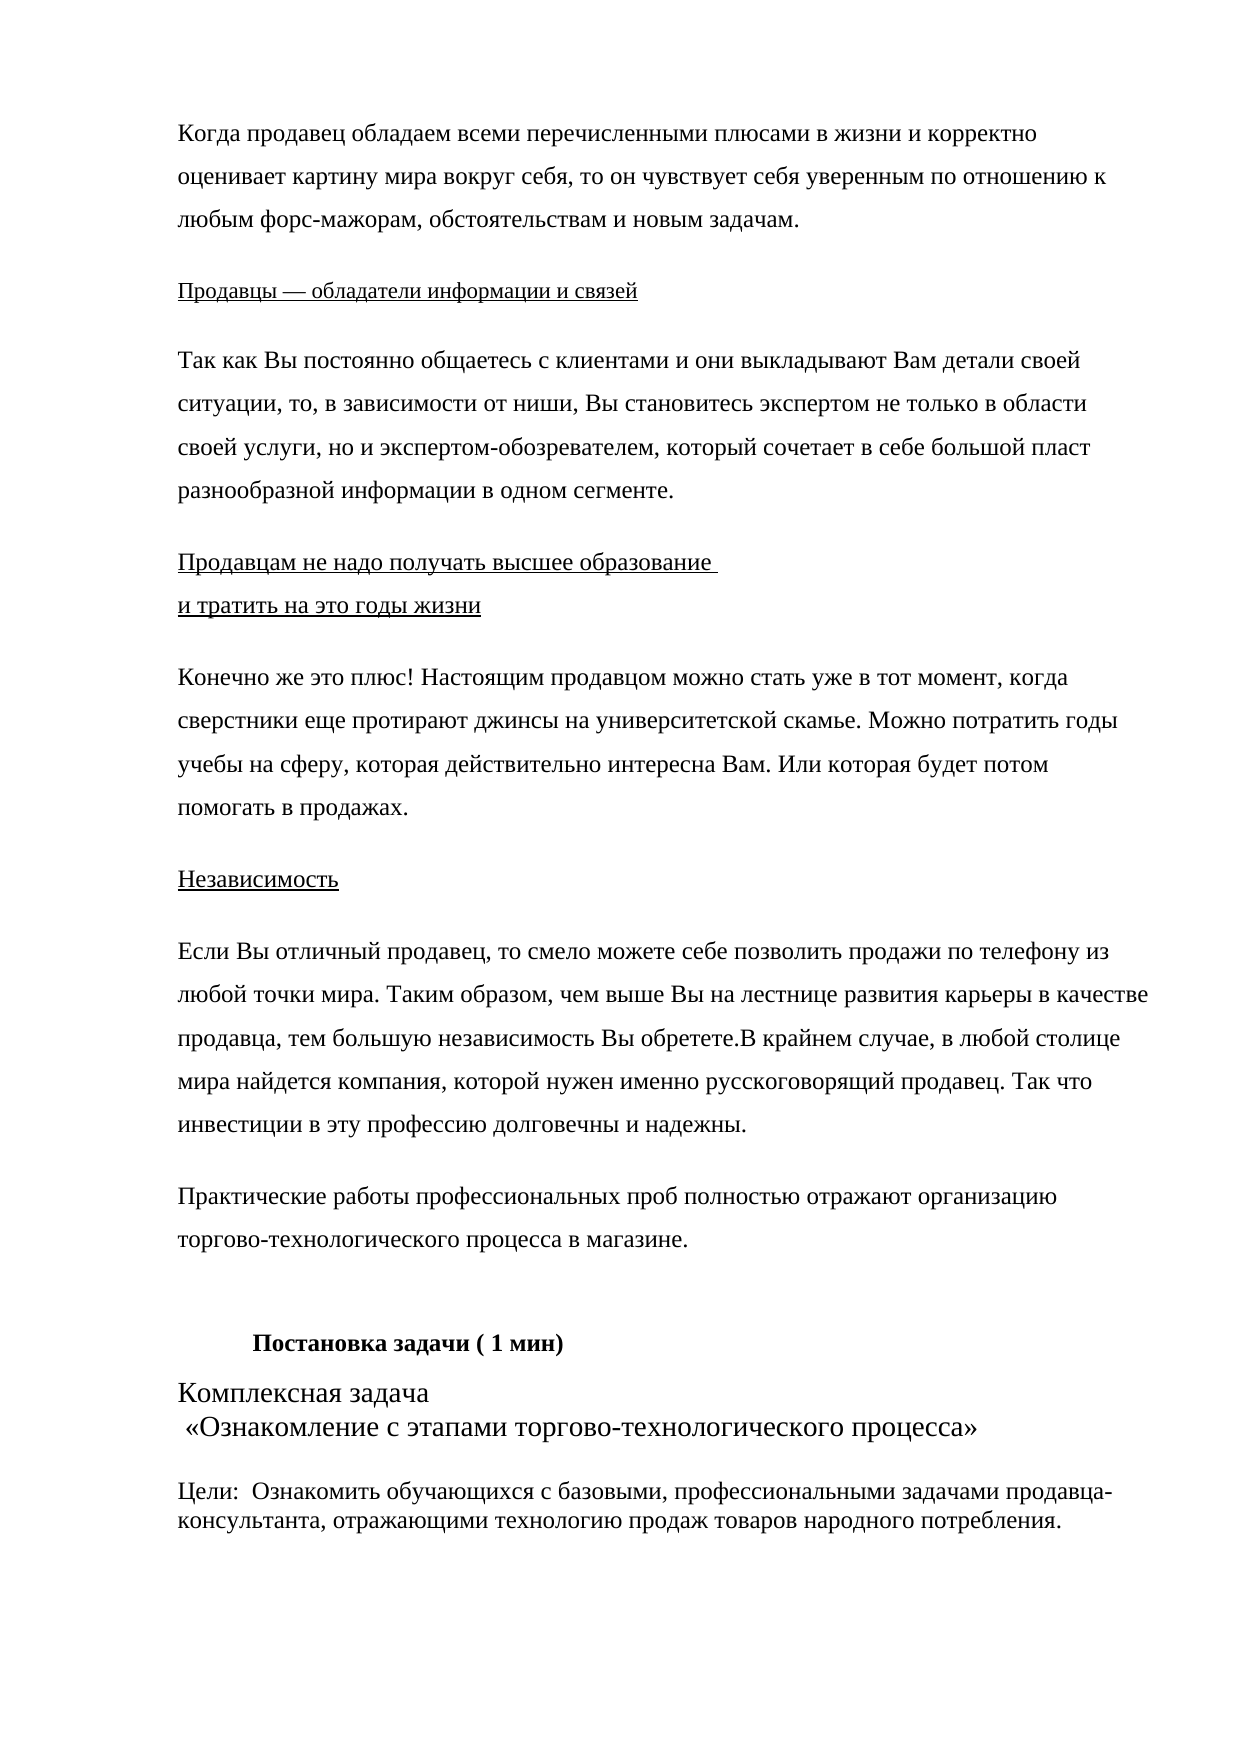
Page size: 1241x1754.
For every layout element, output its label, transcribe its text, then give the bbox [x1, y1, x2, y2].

subtitle Продавцы — обладатели информации и связей [177, 277, 1152, 303]
text Независимость [177, 864, 1152, 893]
text Так как Вы постоянно общаетесь с клиентами и они выкладывают Вам детали своей ситуации, то, в зависимости от ниши, Вы становитесь экспертом не только в области своей услуги, но и экспертом-обозревателем, который сочетает в себе большой пласт разнообразной информации в одном сегменте. [177, 345, 1152, 503]
text Цели: Ознакомить обучающихся с базовыми, профессиональными задачами продавца-консультанта, отражающими технологию продаж товаров народного потребления. [177, 1476, 1152, 1533]
text Конечно же это плюс! Настоящим продавцом можно стать уже в тот момент, когда сверстники еще протирают джинсы на университетской скамье. Можно потратить годы учебы на сферу, которая действительно интересна Вам. Или которая будет потом помогать в продажах. [177, 662, 1152, 821]
text Если Вы отличный продавец, то смело можете себе позволить продажи по телефону из любой точки мира. Таким образом, чем выше Вы на лестнице развития карьеры в качестве продавца, тем большую независимость Вы обретете.В крайнем случае, в любой столице мира найдется компания, которой нужен именно русскоговорящий продавец. Так что инвестиции в эту профессию долговечны и надежны. [177, 936, 1152, 1138]
text Комплексная задача [177, 1375, 1152, 1409]
list Постановка задачи ( 1 мин) [252, 1328, 1152, 1356]
text Практические работы профессиональных проб полностью отражают организацию торгово-технологического процесса в магазине. [177, 1181, 1152, 1253]
text «Ознакомление с этапами торгово-технологического процесса» [177, 1409, 1152, 1442]
text Когда продавец обладаем всеми перечисленными плюсами в жизни и корректно оценивает картину мира вокруг себя, то он чувствует себя уверенным по отношению к любым форс-мажорам, обстоятельствам и новым задачам. [177, 118, 1152, 233]
subtitle Продавцам не надо получать высшее образование и тратить на это годы жизни [177, 547, 1152, 619]
